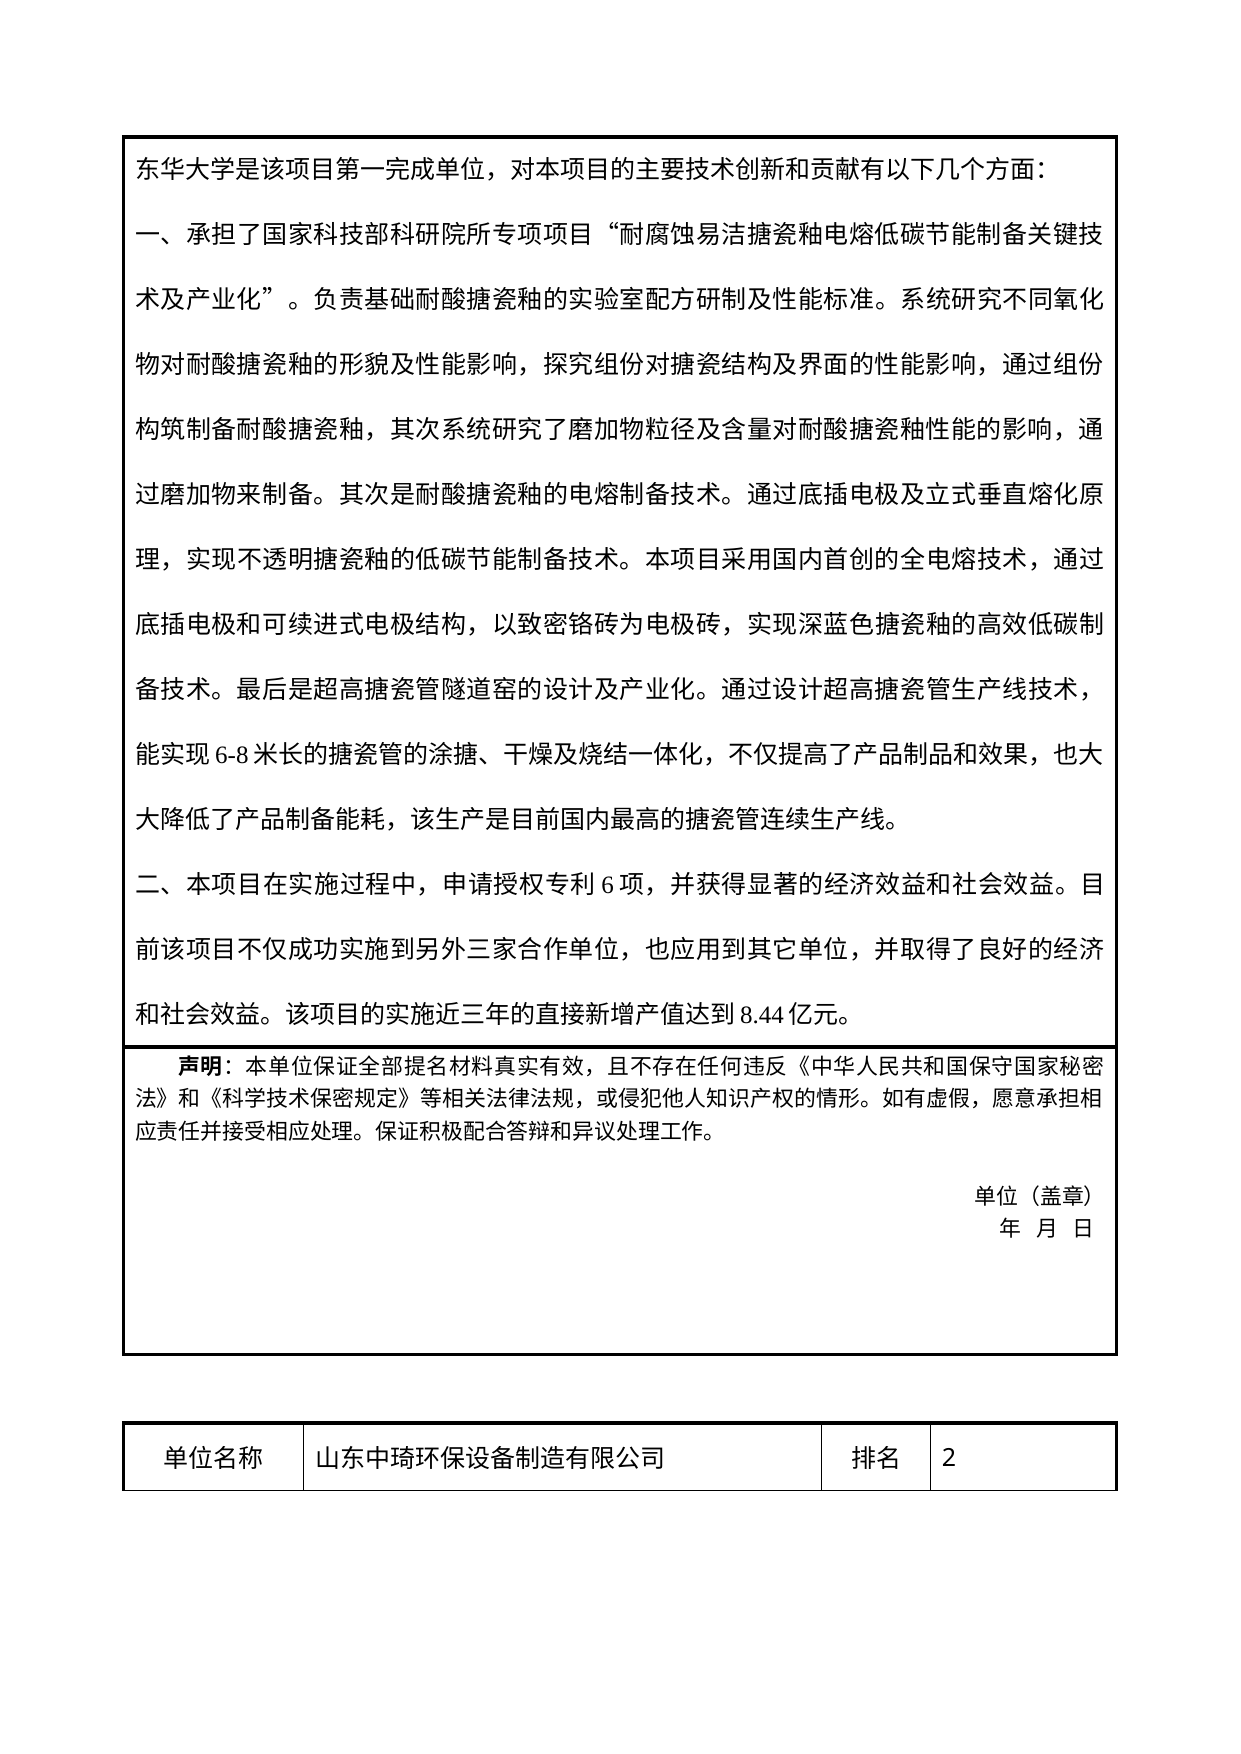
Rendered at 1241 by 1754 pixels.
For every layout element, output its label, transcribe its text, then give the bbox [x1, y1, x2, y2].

table_header 2 [931, 1425, 1115, 1489]
table_header 排名 [822, 1425, 930, 1489]
table_cell 东华大学是该项目第一完成单位，对本项目的主要技术创新和贡献有以下几个方面： 一、承担了国家科技部科研院所专项项目“耐腐蚀易洁搪瓷釉电熔低碳节能制备关键技术及产业化”。负责基础耐酸搪瓷釉的实验室配方研制及性能标准。系统研究不同氧化物对耐酸搪瓷釉的形貌及性能影响，探究组份对搪瓷结构及界面的性能影响，通过组份构筑制备耐酸搪瓷釉，其次系统研究了磨加物粒径及含量对耐酸搪瓷釉性能的影响，通过磨加物来制备。其次是耐酸搪瓷釉的电熔制备技术。通过底插电极及立式垂直熔化原理，实现不透明搪瓷釉的低碳节能制备技术。本项目采用国内首创的全电熔技术，通过底插电极和可续进式电极结构，以致密铬砖为电极砖，实现深蓝色搪瓷釉的高效低碳制备技术。最后是超高搪瓷管隧道窑的设计及产业化。通过设计超高搪瓷管生产线技术，能实现6-8米长的搪瓷管的涂搪、干燥及烧结一体化，不仅提高了产品制品和效果，也大大降低了产品制备能耗，该生产是目前国内最高的搪瓷管连续生产线。 二、本项目在实施过程中，申请授权专利6项，并获得显著的经济效益和社会效益。目前该项目不仅成功实施到另外三家合作单位，也应用到其它单位，并取得了良好的经济和社会效益。该项目的实施近三年的直接新增产值达到8.44亿元。 [125, 139, 1115, 1045]
table_header 单位名称 [125, 1425, 303, 1489]
table_cell 声明：本单位保证全部提名材料真实有效，且不存在任何违反《中华人民共和国保守国家秘密法》和《科学技术保密规定》等相关法律法规，或侵犯他人知识产权的情形。如有虚假，愿意承担相应责任并接受相应处理。保证积极配合答辩和异议处理工作。 单位（盖章） 年 月 日 [125, 1049, 1115, 1353]
table_header 山东中琦环保设备制造有限公司 [304, 1425, 821, 1489]
